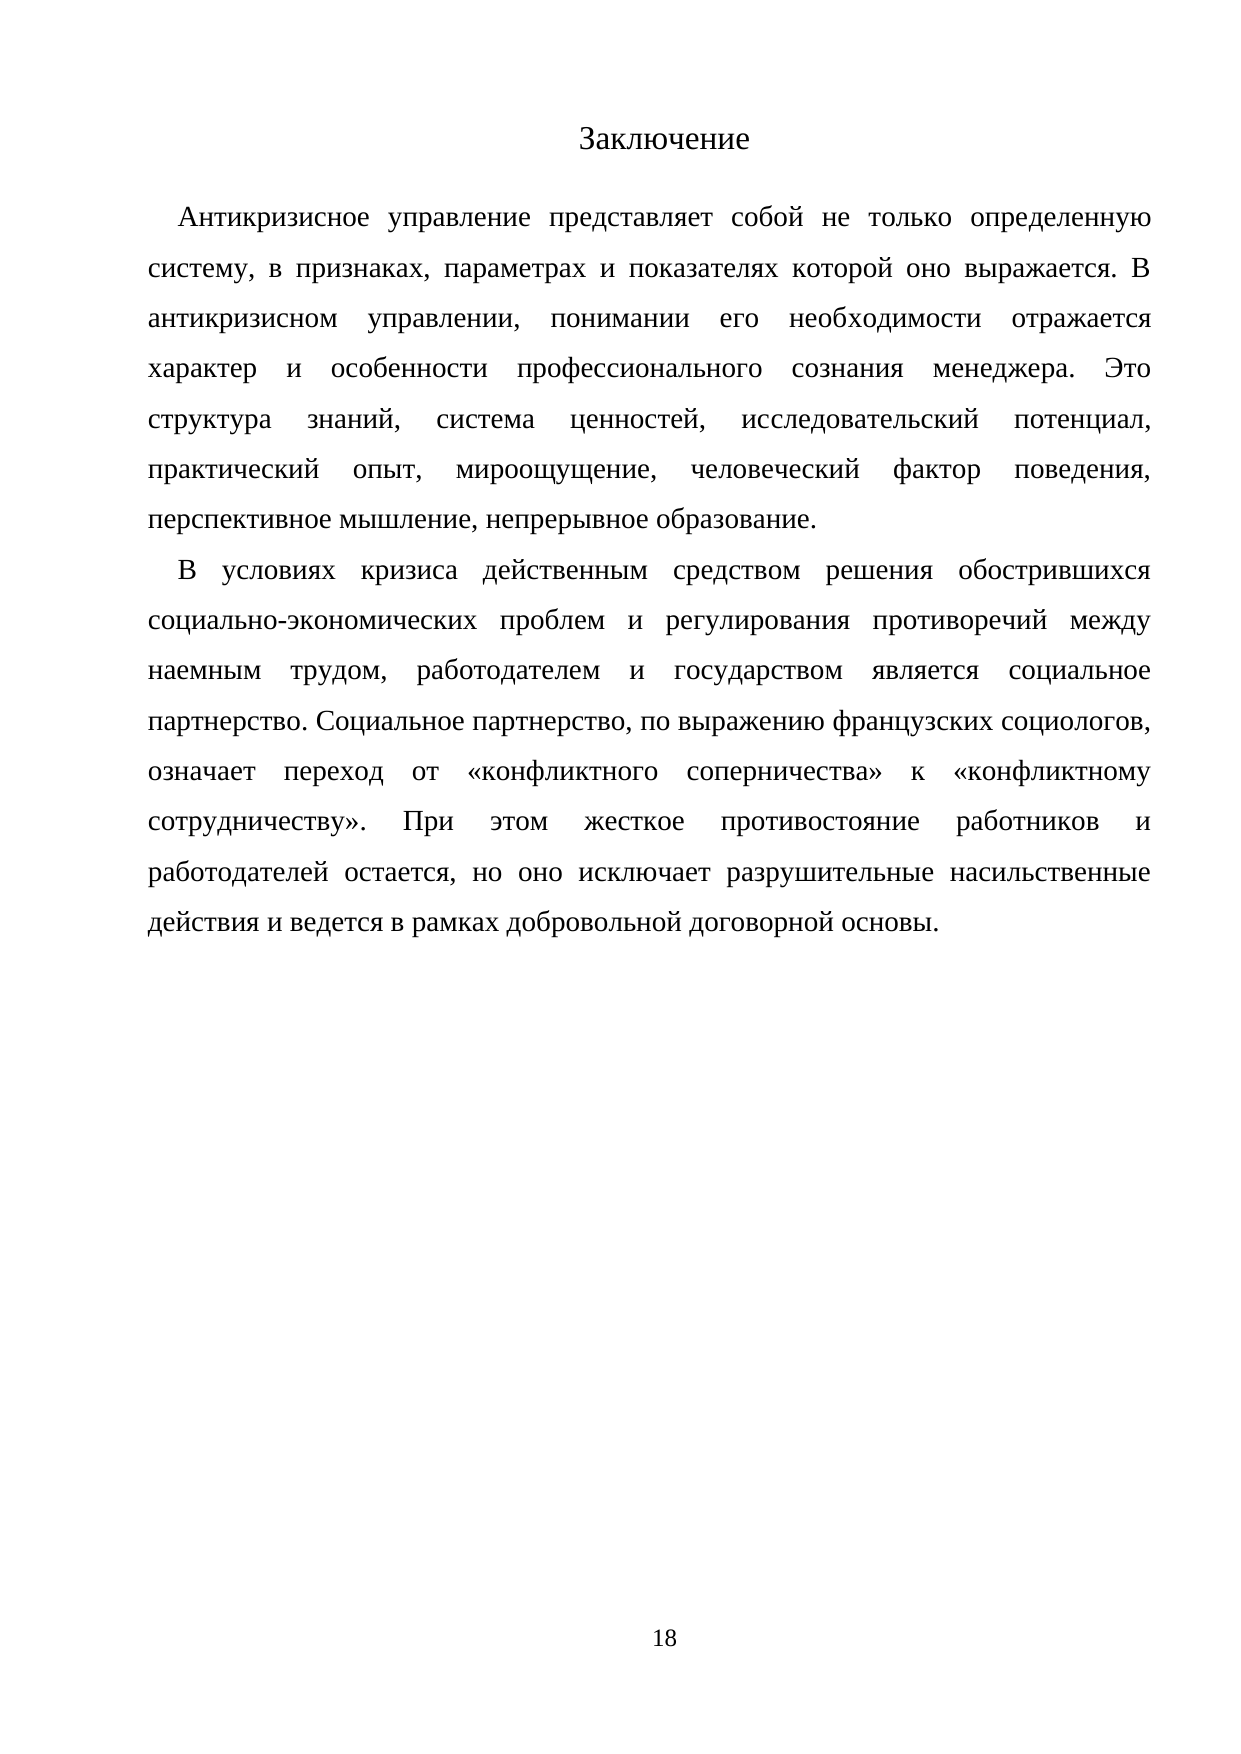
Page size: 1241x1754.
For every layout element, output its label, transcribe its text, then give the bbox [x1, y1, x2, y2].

text В условиях кризиса действенным средством решения обострившихся социально-экономических проблем и регулирования противоречий между наемным трудом, работодателем и государством является социальное партнерство. Социальное партнерство, по выражению французских социологов, означает переход от «конфликтного соперничества» к «конфликтному сотрудничеству». При этом жесткое противостояние работников и работодателей остается, но оно исключает разрушительные насильственные действия и ведется в рамках добровольной договорной основы. [148, 552, 1152, 937]
text Антикризисное управление представляет собой не только определенную систему, в признаках, параметрах и показателях которой оно выражается. В антикризисном управлении, понимании его необходимости отражается характер и особенности профессионального сознания менеджера. Это структура знаний, система ценностей, исследовательский потенциал, практический опыт, мироощущение, человеческий фактор поведения, перспективное мышление, непрерывное образование. [148, 199, 1152, 535]
text Заключение [177, 118, 1152, 156]
